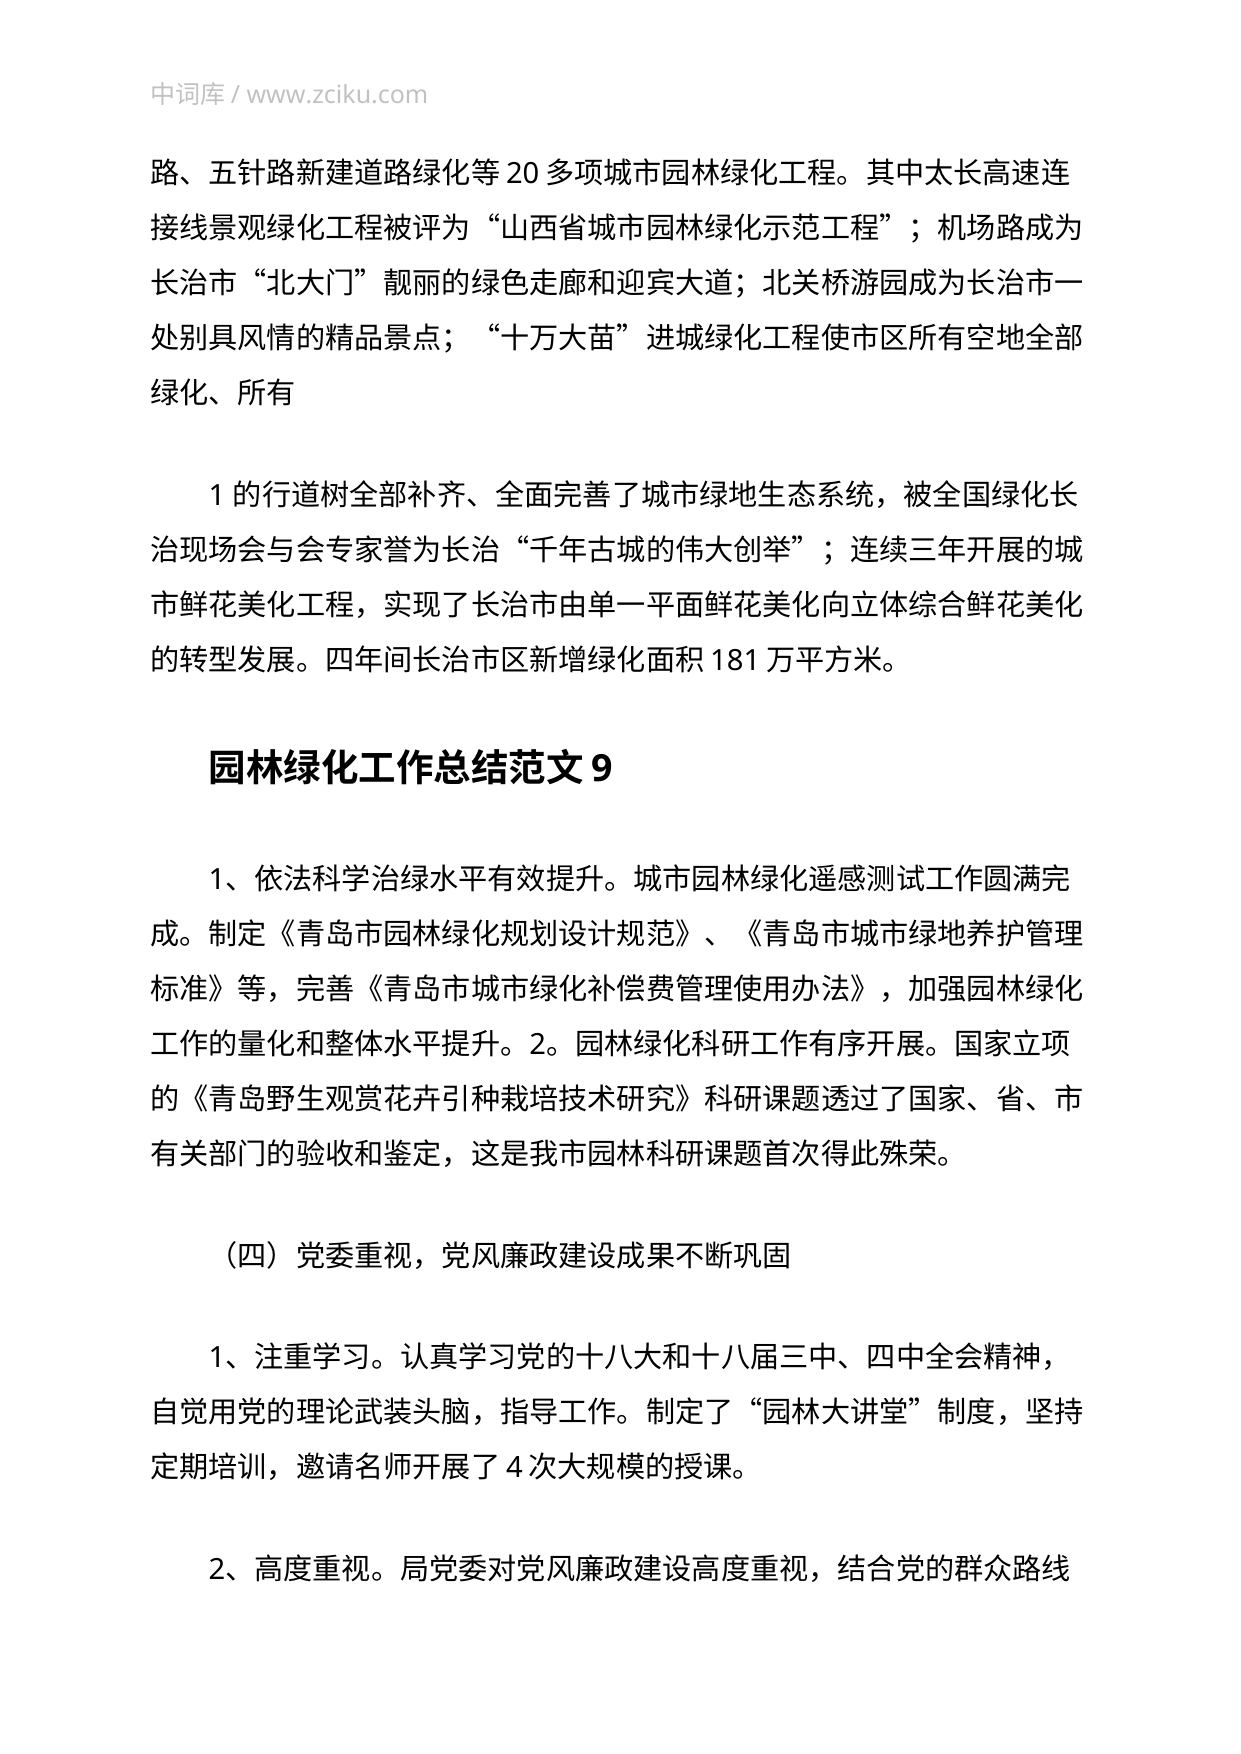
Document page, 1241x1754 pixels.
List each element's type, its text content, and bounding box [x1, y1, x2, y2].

text 1、依法科学治绿水平有效提升。城市园林绿化遥感测试工作圆满完成。制定《青岛市园林绿化规划设计规范》、《青岛市城市绿地养护管理标准》等，完善《青岛市城市绿化补偿费管理使用办法》，加强园林绿化工作的量化和整体水平提升。2。园林绿化科研工作有序开展。国家立项的《青岛野生观赏花卉引种栽培技术研究》科研课题透过了国家、省、市有关部门的验收和鉴定，这是我市园林科研课题首次得此殊荣。 [150, 856, 1090, 1173]
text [150, 150, 1090, 412]
text 1 的行道树全部补齐、全面完善了城市绿地生态系统，被全国绿化长治现场会与会专家誉为长治“千年古城的伟大创举”；连续三年开展的城市鲜花美化工程，实现了长治市由单一平面鲜花美化向立体综合鲜花美化的转型发展。四年间长治市区新增绿化面积181万平方米。 [150, 471, 1090, 679]
text （四）党委重视，党风廉政建设成果不断巩固 [150, 1232, 1090, 1274]
text 园林绿化工作总结范文9 [150, 738, 1090, 793]
text 1、注重学习。认真学习党的十八大和十八届三中、四中全会精神，自觉用党的理论武装头脑，指导工作。制定了“园林大讲堂”制度，坚持定期培训，邀请名师开展了4次大规模的授课。 [150, 1334, 1090, 1486]
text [150, 1546, 1090, 1588]
